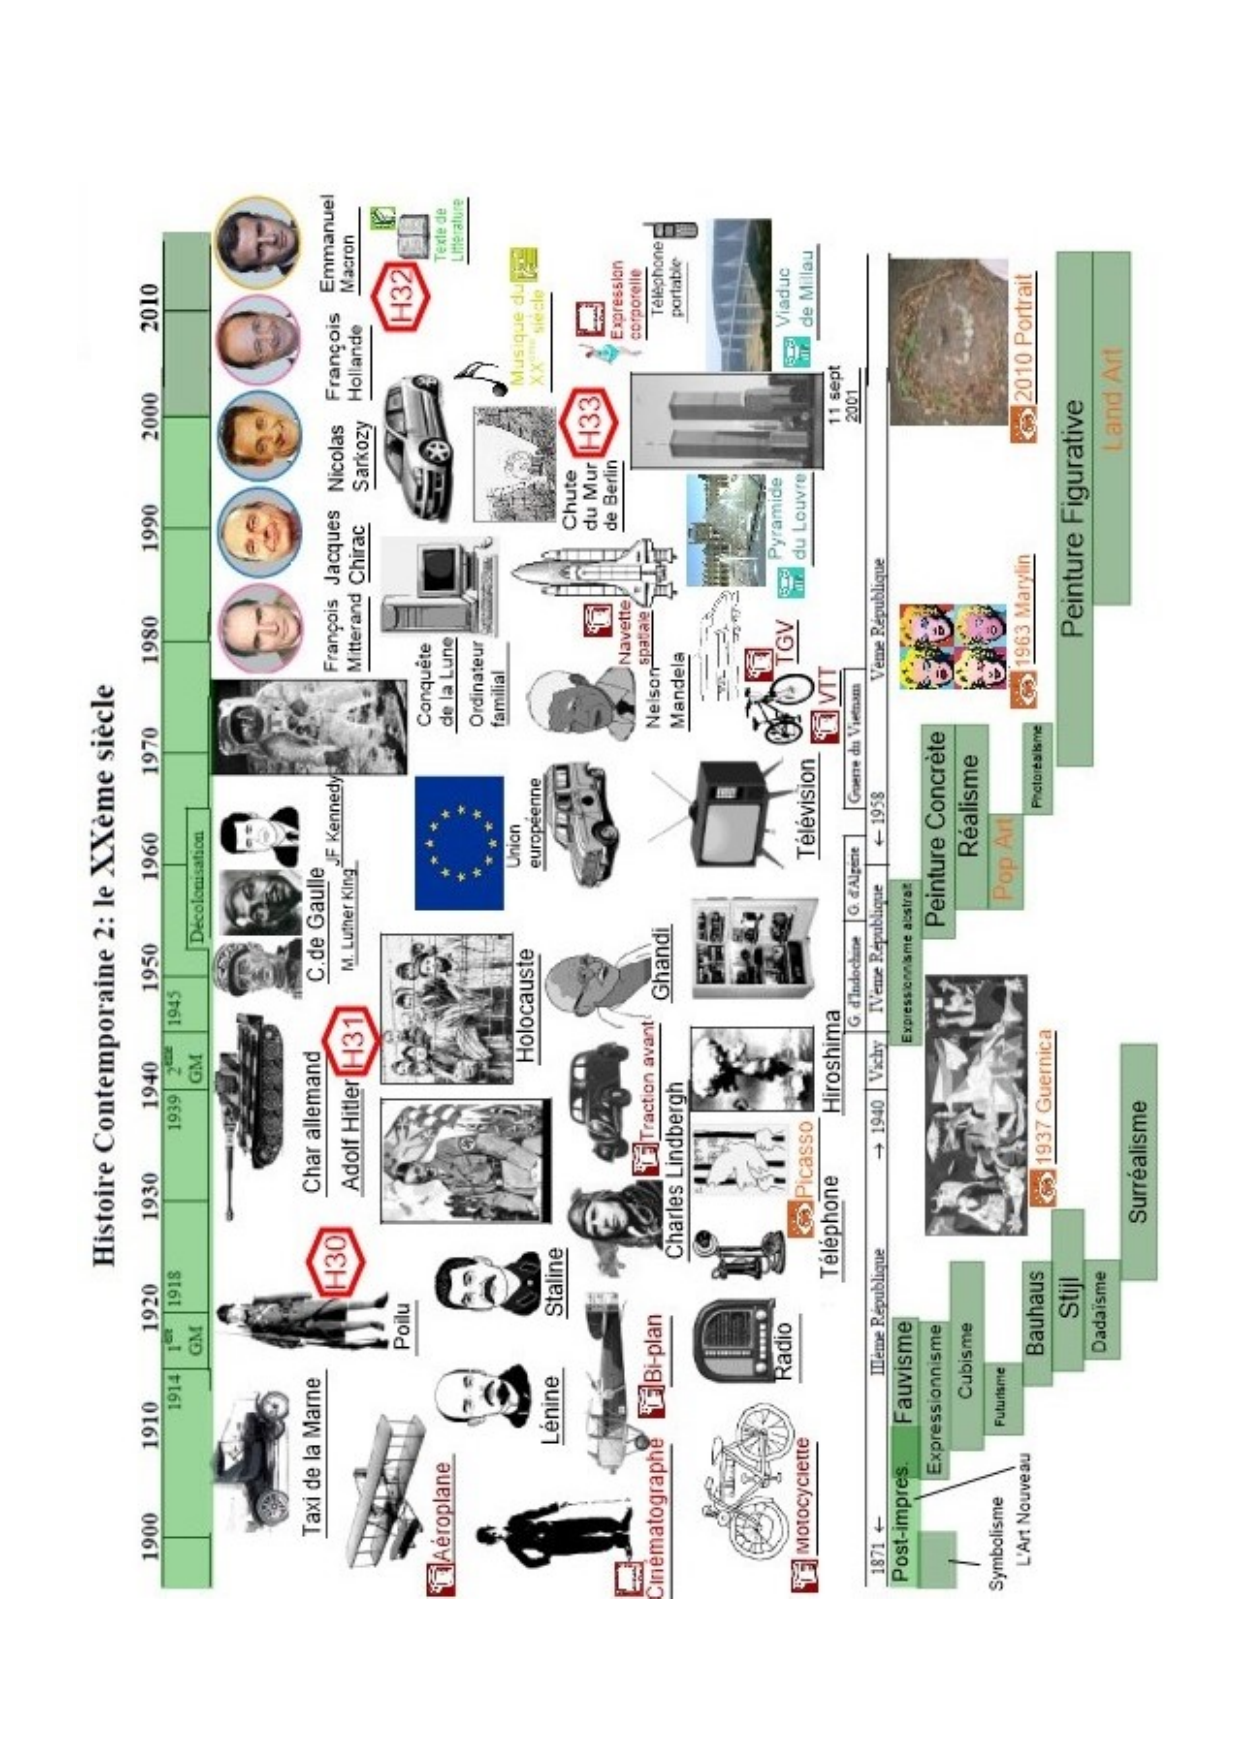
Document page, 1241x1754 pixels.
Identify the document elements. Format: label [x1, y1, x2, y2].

picture [77, 182, 1164, 1599]
